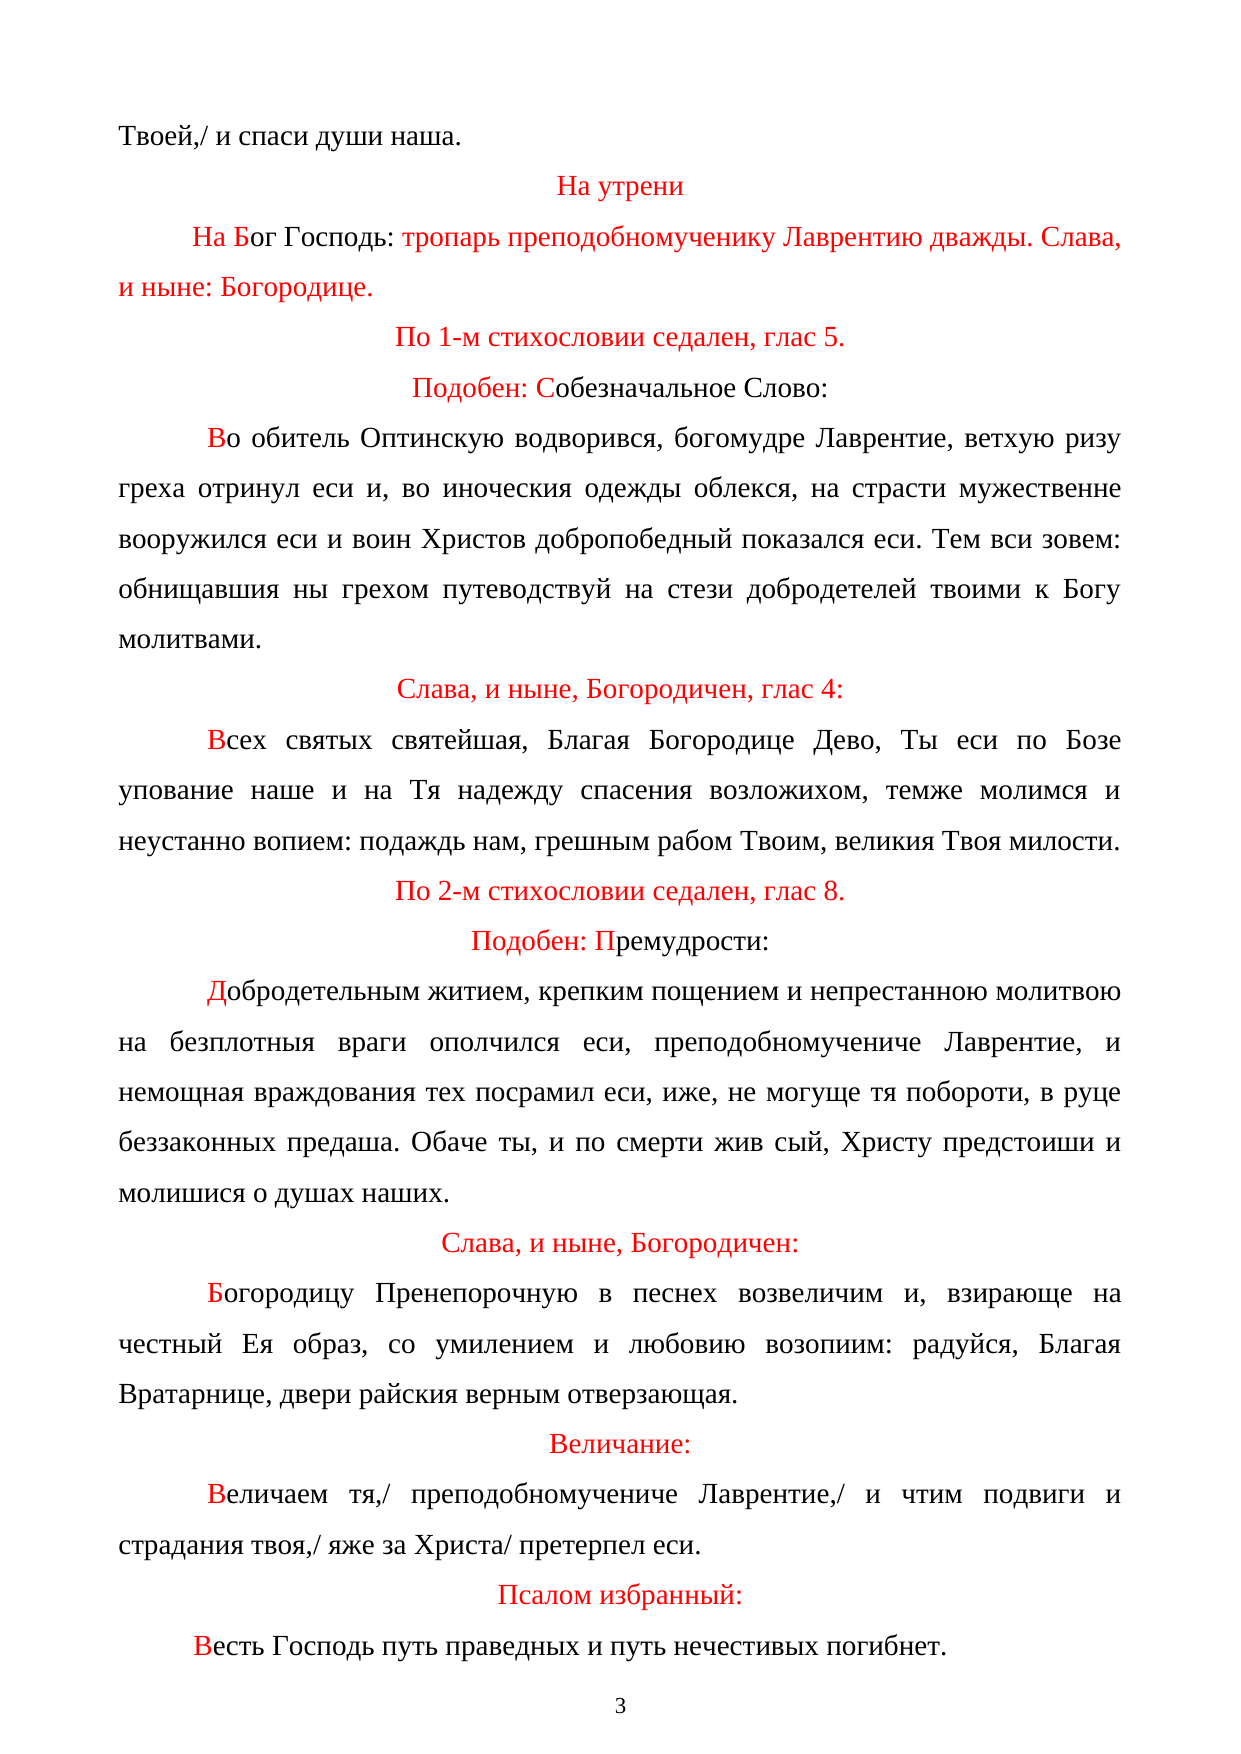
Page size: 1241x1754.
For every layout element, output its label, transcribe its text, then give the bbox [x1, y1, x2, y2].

text Всех святых святейшая, Благая Богородице Дево, Ты еси по Бозе упование наше и на Тя надежду спасения возложихом, темже молимся и неустанно вопием: подаждь нам, грешным рабом Твоим, великия Твоя милости. [118, 722, 1122, 856]
text Подобен: Собезначальное Слово: [118, 370, 1122, 403]
text Слава, и ныне, Богородичен: [118, 1225, 1122, 1259]
text Богородицу Пренепорочную в песнех возвеличим и, взирающе на честный Ея образ, со умилением и любовию возопиим: радуйся, Благая Вратарнице, двери райския верным отверзающая. [118, 1275, 1122, 1409]
text Величаем тя,/ преподобномучениче Лаврентие,/ и чтим подвиги и страдания твоя,/ яже за Христа/ претерпел еси. [118, 1477, 1122, 1561]
text Слава, и ныне, Богородичен, глас 4: [118, 672, 1122, 705]
text Весть Господь путь праведных и путь нечестивых погибнет. [118, 1628, 1122, 1661]
text Псалом избранный: [118, 1577, 1122, 1611]
text Во обитель Оптинскую водворився, богомудре Лаврентие, ветхую ризу греха отринул еси и, во иноческия одежды облекся, на страсти мужественне вооружился еси и воин Христов добропобедный показался еси. Тем вси зовем: обнищавшия ны грехом путеводствуй на стези добродетелей твоими к Богу молитвами. [118, 420, 1122, 655]
text Подобен: Премудрости: [118, 923, 1122, 957]
text Добродетельным житием, крепким пощением и непрестанною молитвою на безплотныя враги ополчился еси, преподобномучениче Лаврентие, и немощная враждования тех посрамил еси, иже, не могуще тя побороти, в руце беззаконных предаша. Обаче ты, и по смерти жив сый, Христу предстоиши и молишися о душах наших. [118, 973, 1122, 1208]
text Величание: [118, 1426, 1122, 1460]
text На утрени [118, 168, 1122, 202]
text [118, 118, 1122, 152]
text По 1-м стихословии седален, глас 5. [118, 319, 1122, 353]
text По 2-м стихословии седален, глас 8. [118, 873, 1122, 906]
text На Бог Господь: тропарь преподобномученику Лаврентию дважды. Слава, и ныне: Богородице. [118, 219, 1122, 303]
